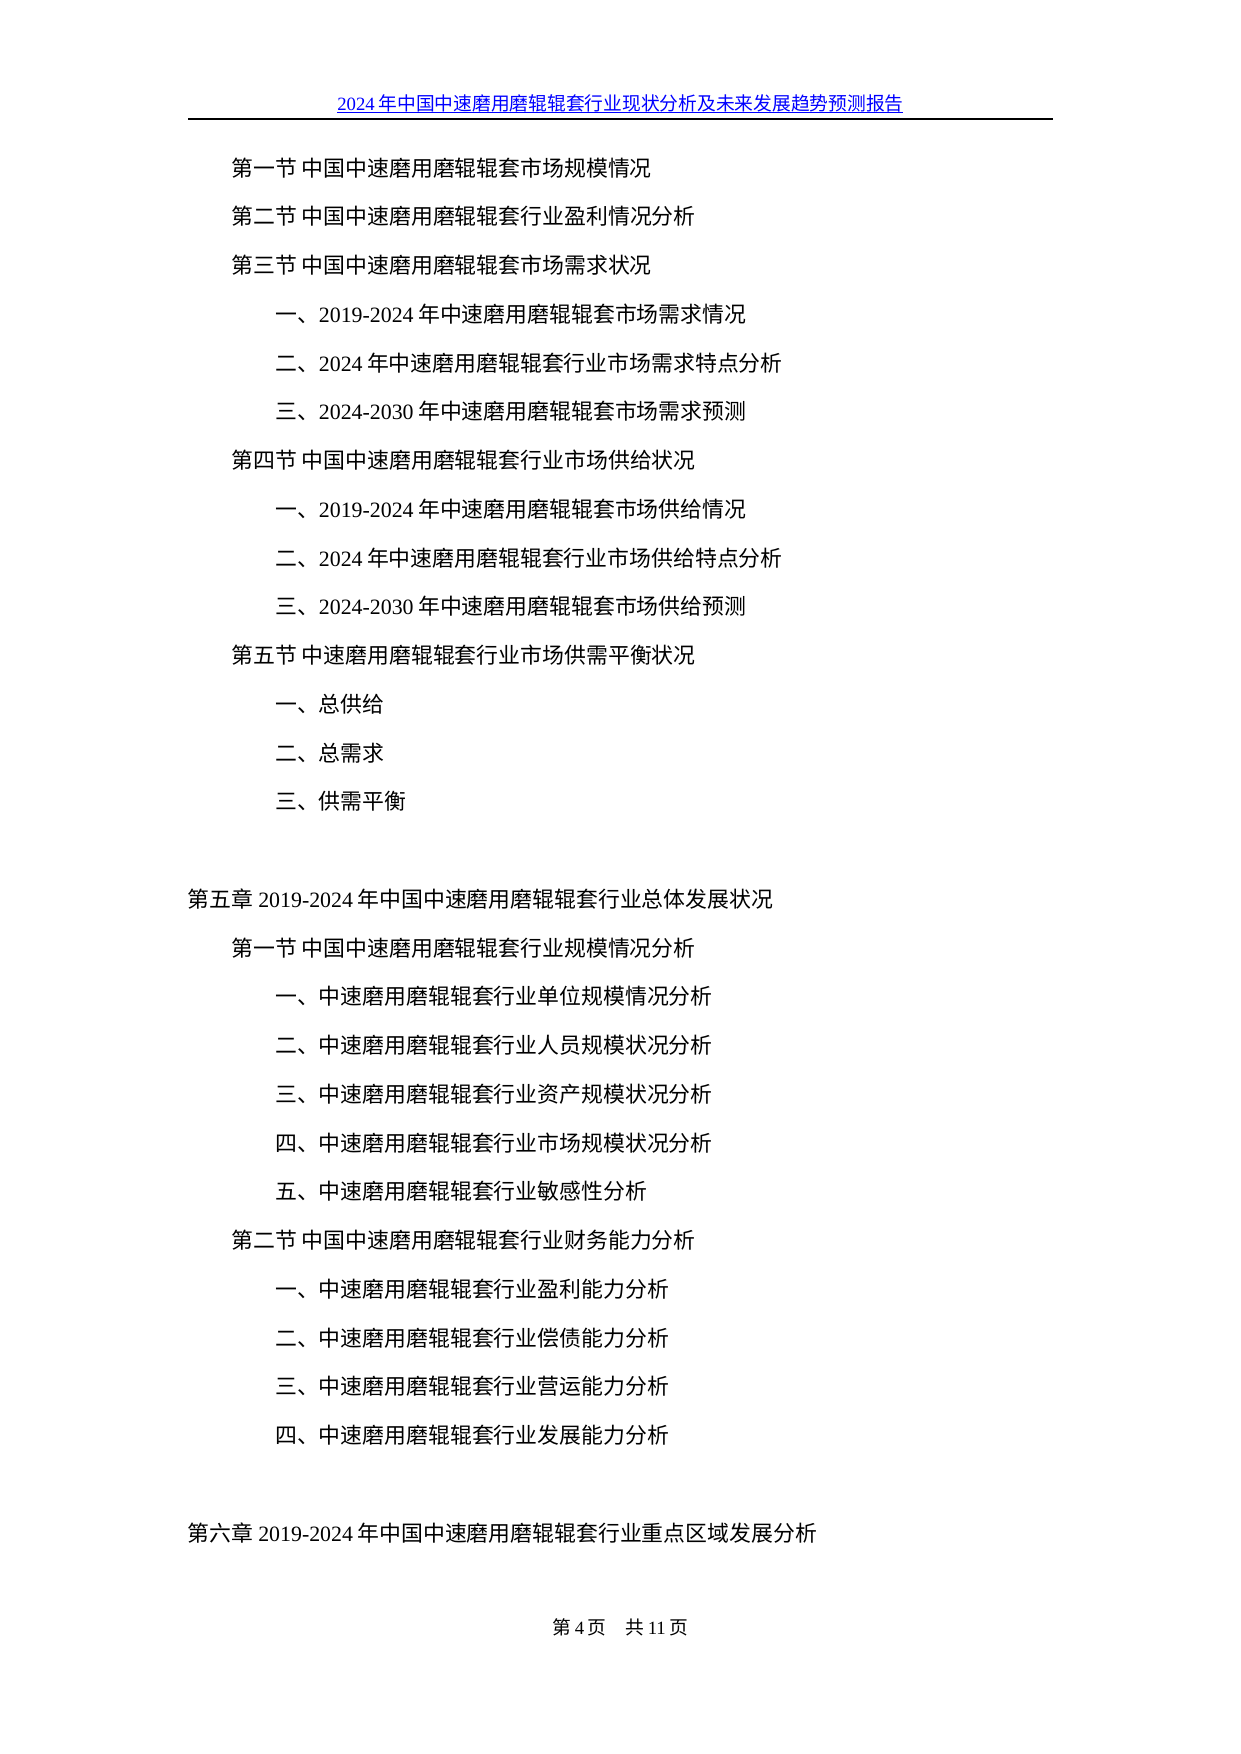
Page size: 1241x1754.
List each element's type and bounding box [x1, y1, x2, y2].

text [187, 150, 1053, 1548]
